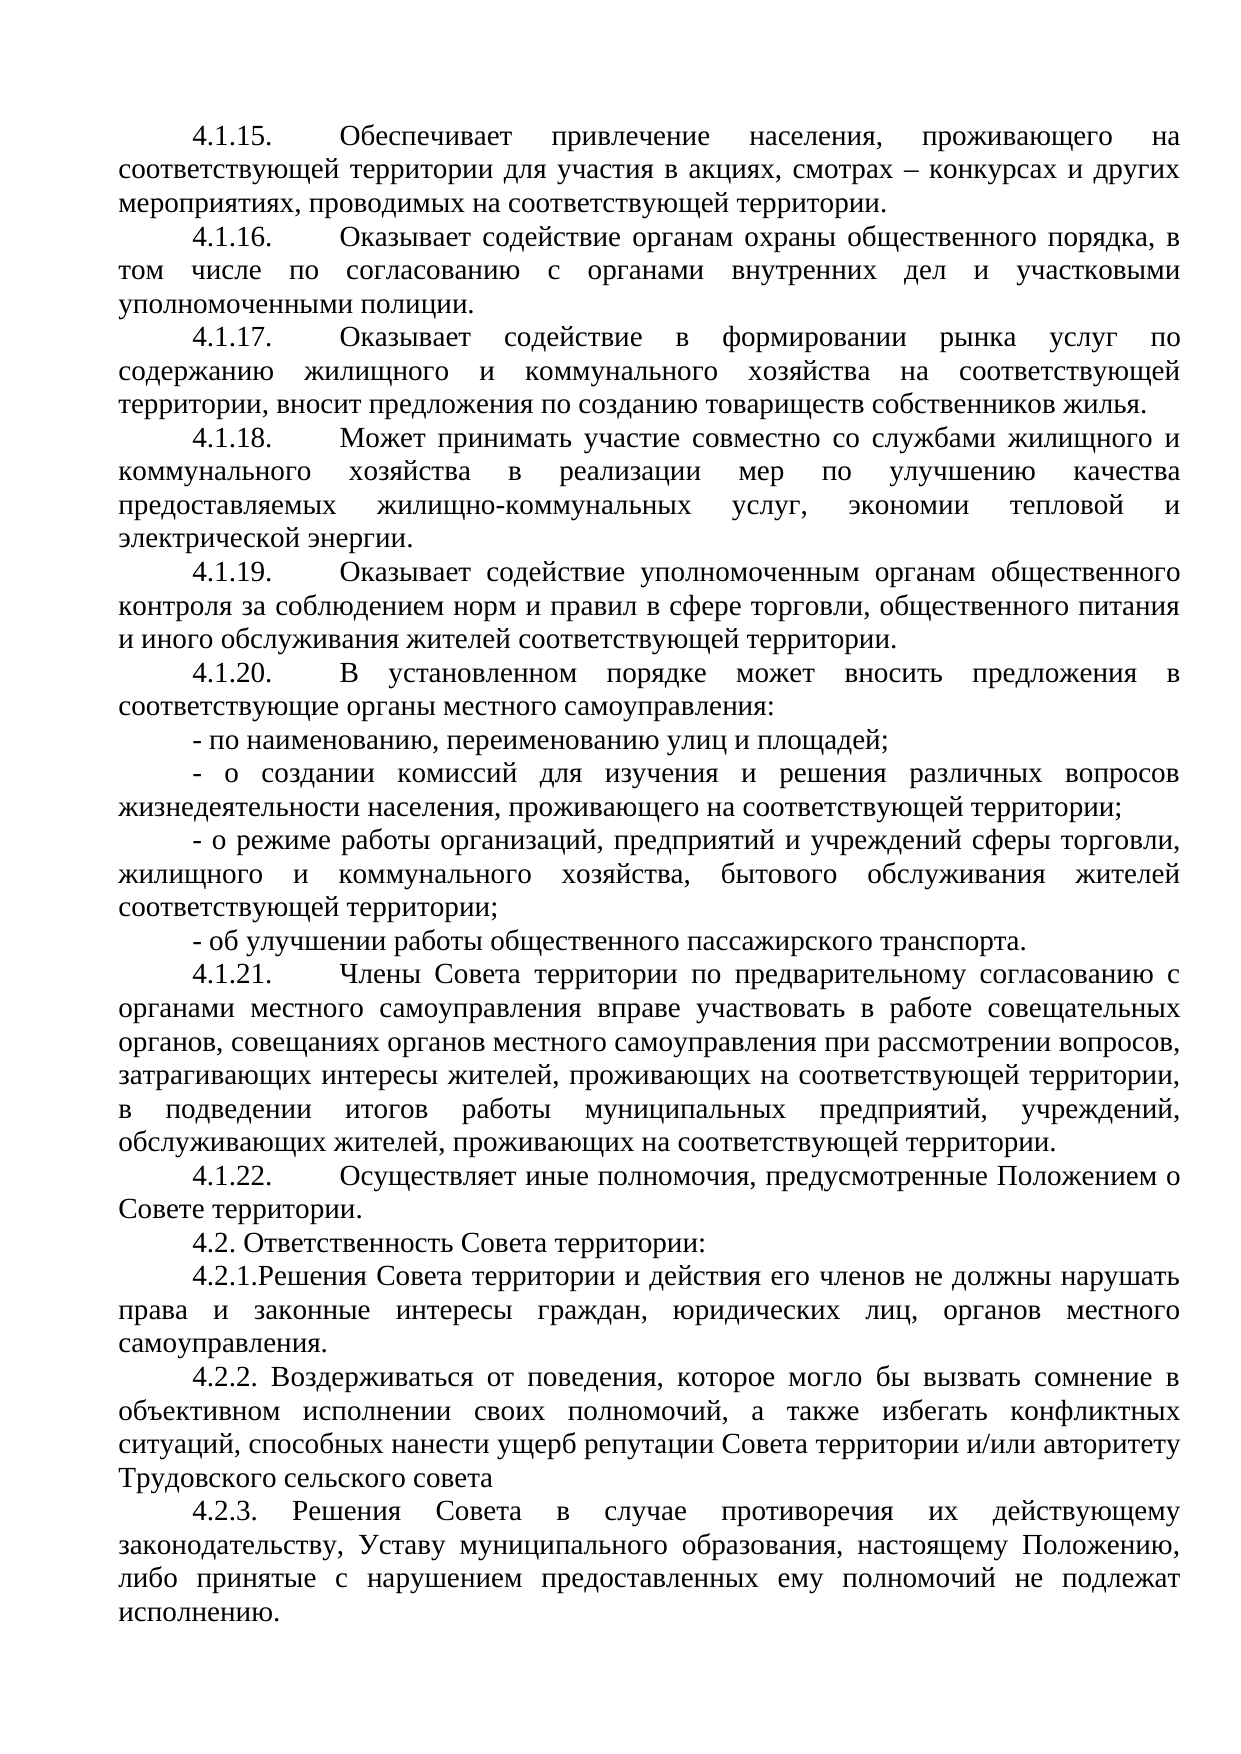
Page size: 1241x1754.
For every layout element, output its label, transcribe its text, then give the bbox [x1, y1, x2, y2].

list Оказывает содействие органам охраны общественного порядка, в том числе по согласованию с органами внутренних дел и участковыми уполномоченными полиции. [118, 219, 1181, 319]
text - об улучшении работы общественного пассажирского транспорта. [118, 923, 1181, 957]
list Осуществляет иные полномочия, предусмотренные Положением о Совете территории. [118, 1158, 1181, 1225]
list Может принимать участие совместно со службами жилищного и коммунального хозяйства в реализации мер по улучшению качества предоставляемых жилищно-коммунальных услуг, экономии тепловой и электрической энергии. [118, 420, 1181, 554]
text - о режиме работы организаций, предприятий и учреждений сферы торговли, жилищного и коммунального хозяйства, бытового обслуживания жителей соответствующей территории; [118, 822, 1181, 923]
text - о создании комиссий для изучения и решения различных вопросов жизнедеятельности населения, проживающего на соответствующей территории; [118, 755, 1181, 822]
list Оказывает содействие уполномоченным органам общественного контроля за соблюдением норм и правил в сфере торговли, общественного питания и иного обслуживания жителей соответствующей территории. [118, 554, 1181, 655]
list Оказывает содействие в формировании рынка услуг по содержанию жилищного и коммунального хозяйства на соответствующей территории, вносит предложения по созданию товариществ собственников жилья. [118, 319, 1181, 420]
text 4.2.2. Воздерживаться от поведения, которое могло бы вызвать сомнение в объективном исполнении своих полномочий, а также избегать конфликтных ситуаций, способных нанести ущерб репутации Совета территории и/или авторитету Трудовского сельского совета [118, 1359, 1181, 1493]
text 4.2.3. Решения Совета в случае противоречия их действующему законодательству, Уставу муниципального образования, настоящему Положению, либо принятые с нарушением предоставленных ему полномочий не подлежат исполнению. [118, 1493, 1181, 1627]
text 4.2. Ответственность Совета территории: [118, 1225, 1181, 1258]
list Обеспечивает привлечение населения, проживающего на соответствующей территории для участия в акциях, смотрах – конкурсах и других мероприятиях, проводимых на соответствующей территории. [118, 118, 1181, 219]
list В установленном порядке может вносить предложения в соответствующие органы местного самоуправления: [118, 655, 1181, 722]
text - по наименованию, переименованию улиц и площадей; [118, 722, 1181, 755]
text 4.2.1.Решения Совета территории и действия его членов не должны нарушать права и законные интересы граждан, юридических лиц, органов местного самоуправления. [118, 1258, 1181, 1359]
list Члены Совета территории по предварительному согласованию с органами местного самоуправления вправе участвовать в работе совещательных органов, совещаниях органов местного самоуправления при рассмотрении вопросов, затрагивающих интересы жителей, проживающих на соответствующей территории, в подведении итогов работы муниципальных предприятий, учреждений, обслуживающих жителей, проживающих на соответствующей территории. [118, 957, 1181, 1158]
